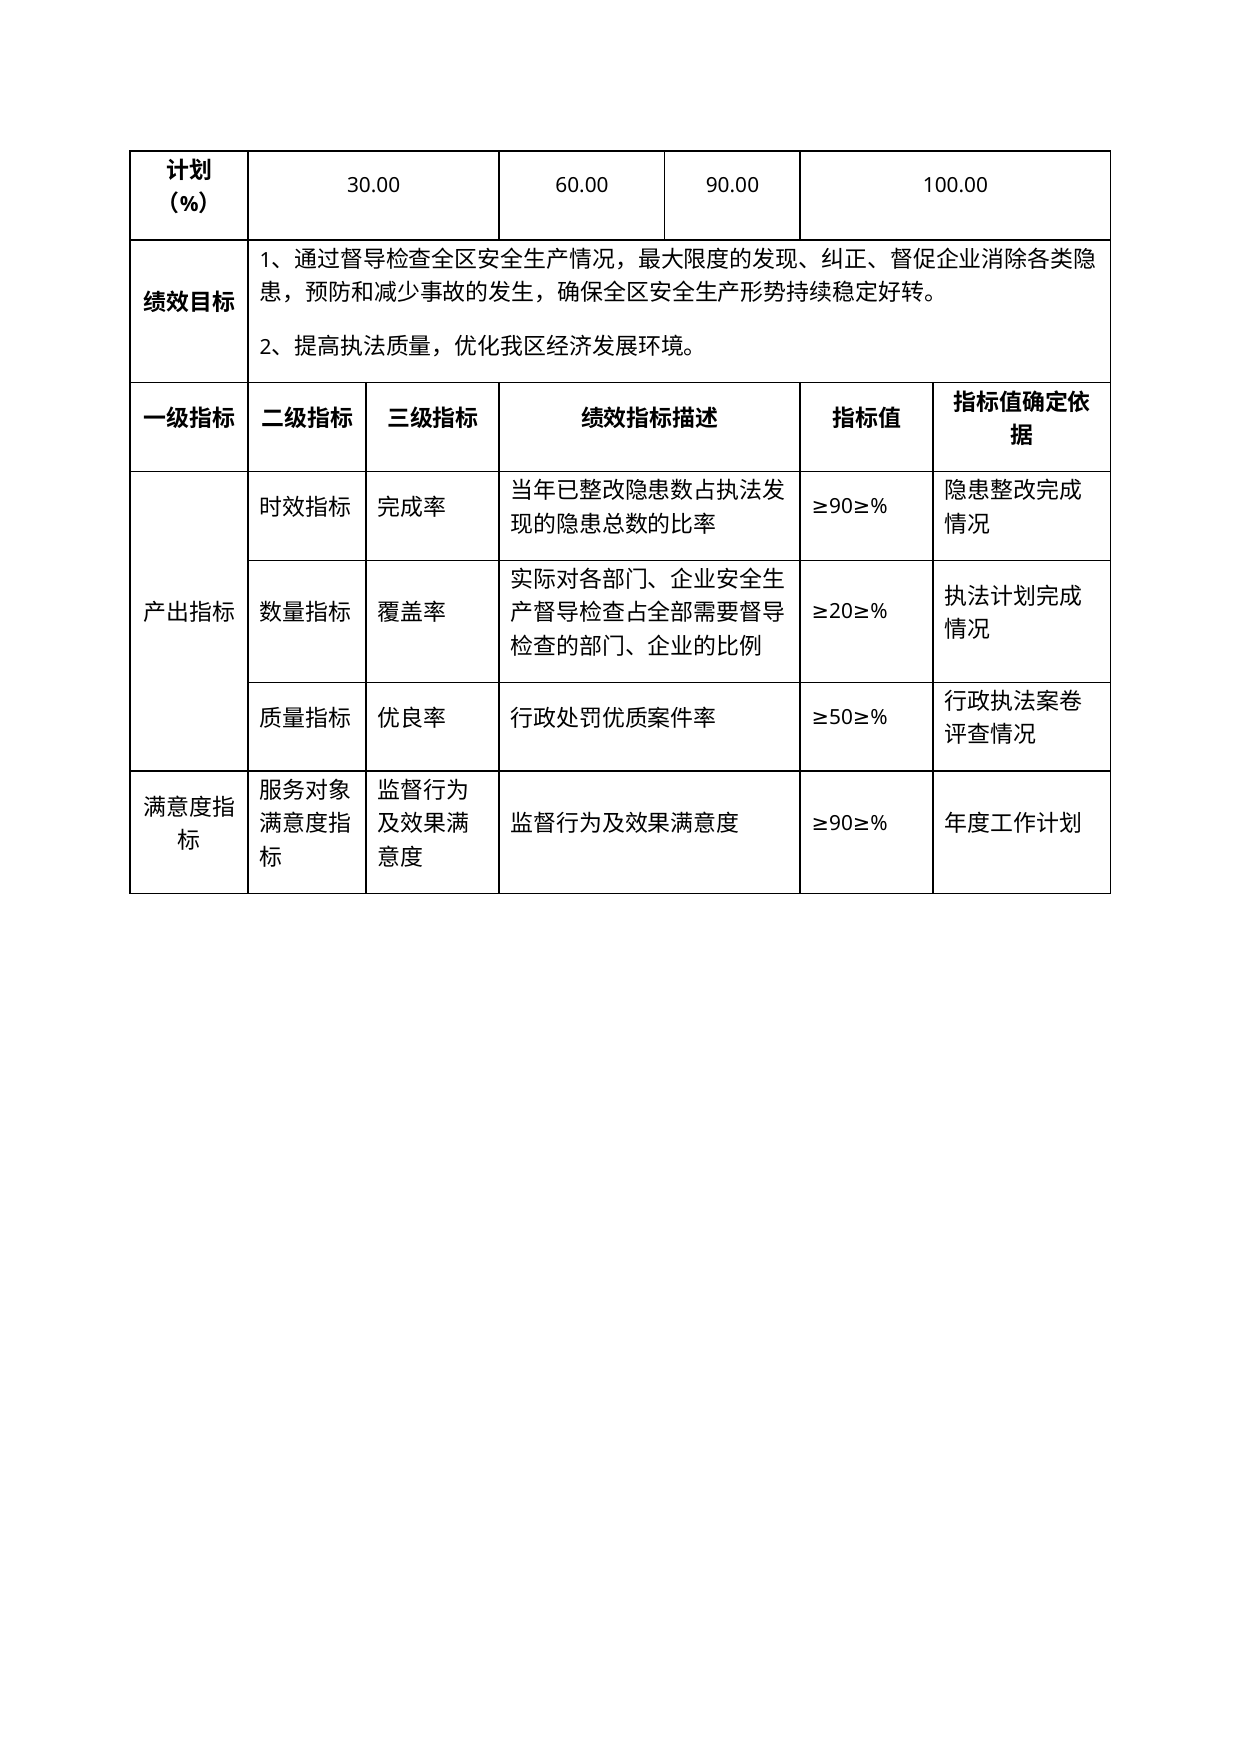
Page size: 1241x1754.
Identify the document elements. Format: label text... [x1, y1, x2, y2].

table_cell 监督行为及效果满意度 [500, 772, 799, 892]
table_cell 执法计划完成情况 [934, 561, 1110, 682]
table_cell 行政执法案卷评查情况 [934, 683, 1110, 770]
table_cell 90.00 [665, 152, 799, 239]
table_cell ≥50≥% [801, 683, 932, 770]
table_cell 数量指标 [249, 561, 365, 682]
table_cell 完成率 [367, 472, 498, 559]
table_cell 1、通过督导检查全区安全生产情况，最大限度的发现、纠正、督促企业消除各类隐患，预防和减少事故的发生，确保全区安全生产形势持续稳定好转。 2、提高执法质量，优化我区经济发展环境。 [249, 241, 1110, 382]
table_cell 指标值 [801, 383, 932, 471]
table_cell 60.00 [500, 152, 664, 239]
table_cell 资金支出计划（%） [131, 152, 247, 239]
table_cell 时效指标 [249, 472, 365, 559]
table_cell 实际对各部门、企业安全生产督导检查占全部需要督导检查的部门、企业的比例 [500, 561, 799, 682]
table_cell ≥90≥% [801, 472, 932, 559]
table_cell 三级指标 [367, 383, 498, 471]
table_cell 隐患整改完成情况 [934, 472, 1110, 559]
table_cell 绩效指标描述 [500, 383, 799, 471]
table_cell 满意度指标 [131, 772, 247, 892]
table_cell 一级指标 [131, 383, 247, 471]
table_cell 二级指标 [249, 383, 365, 471]
table_cell 年度工作计划 [934, 772, 1110, 892]
table_cell ≥20≥% [801, 561, 932, 682]
table_cell 服务对象满意度指标 [249, 772, 365, 892]
table_cell 当年已整改隐患数占执法发现的隐患总数的比率 [500, 472, 799, 559]
table_cell 监督行为及效果满意度 [367, 772, 498, 892]
table_cell 行政处罚优质案件率 [500, 683, 799, 770]
table_cell ≥90≥% [801, 772, 932, 892]
table_cell 100.00 [801, 152, 1110, 239]
table_cell 30.00 [249, 152, 498, 239]
table_cell 产出指标 [131, 472, 247, 770]
table_cell 质量指标 [249, 683, 365, 770]
table_cell 指标值确定依据 [934, 383, 1110, 471]
table_cell 绩效目标 [131, 241, 247, 382]
table_cell 覆盖率 [367, 561, 498, 682]
table_cell 优良率 [367, 683, 498, 770]
